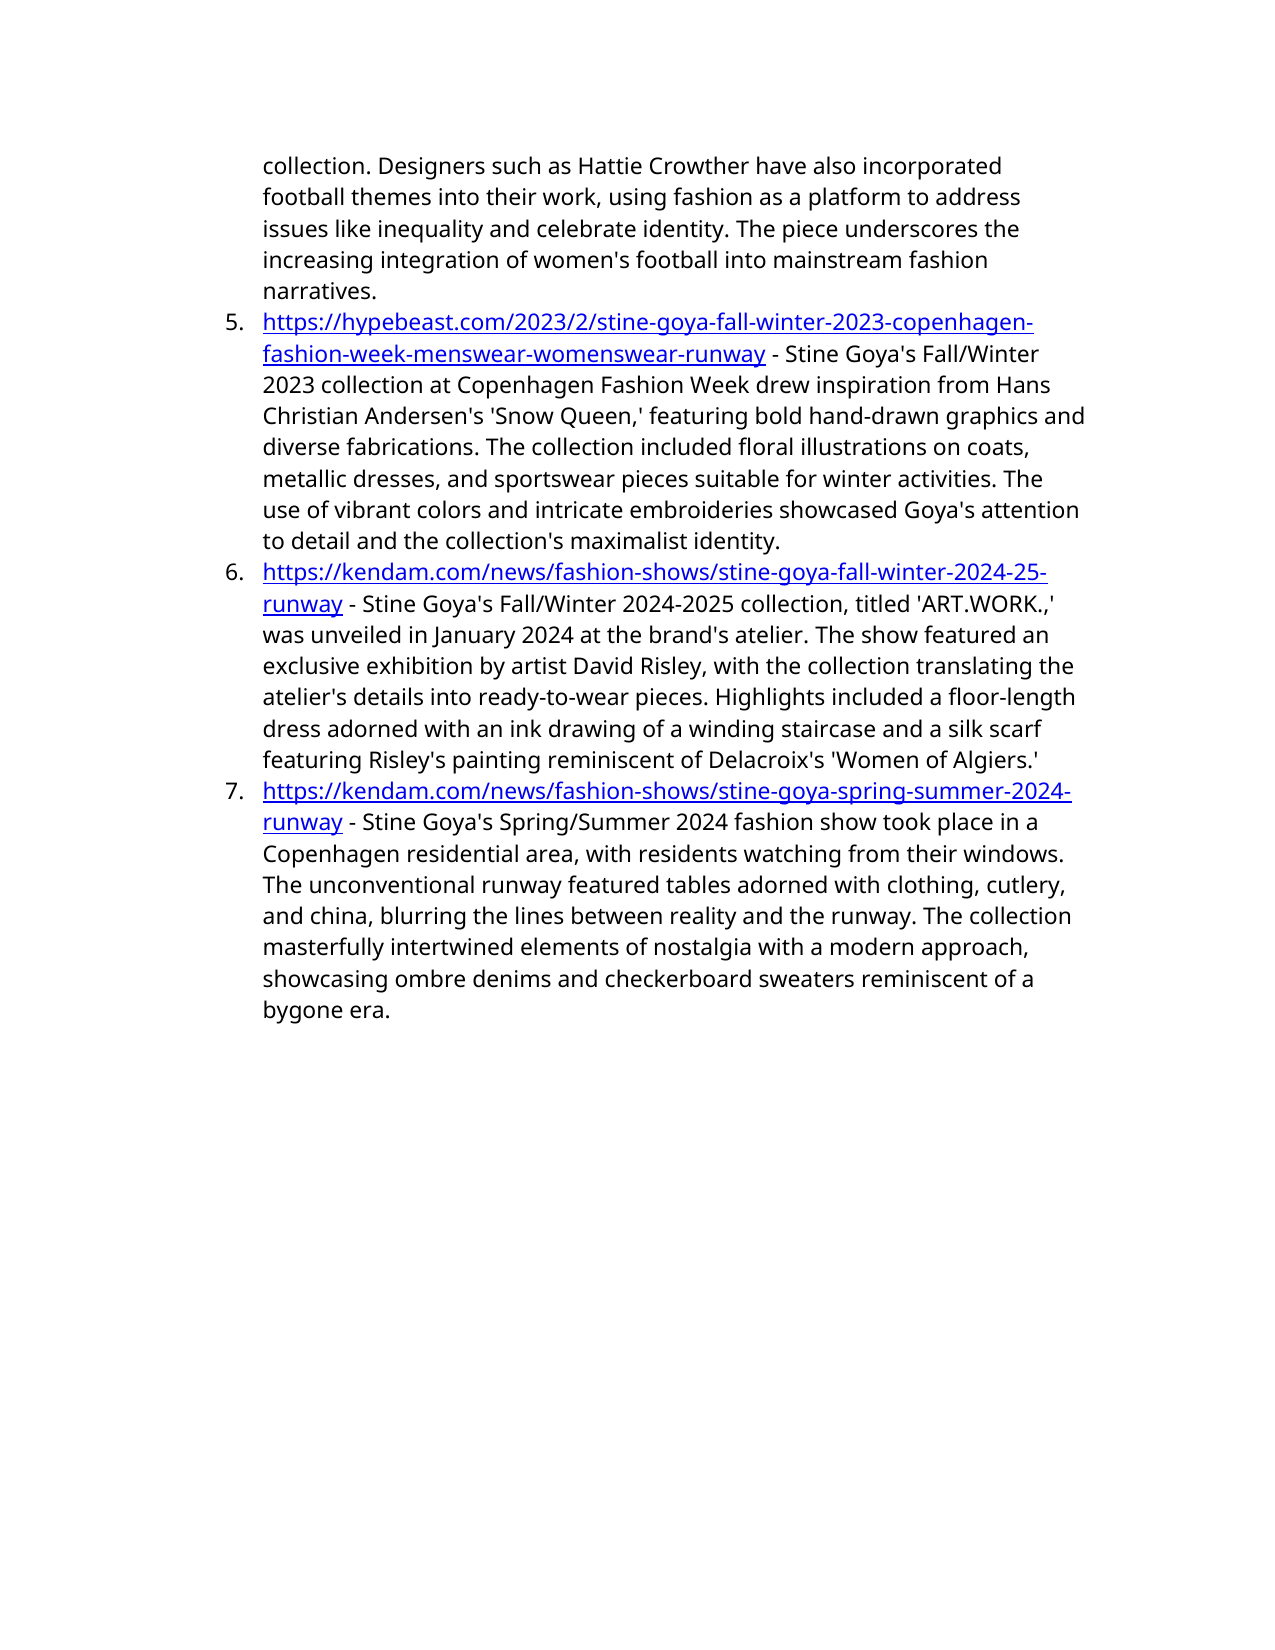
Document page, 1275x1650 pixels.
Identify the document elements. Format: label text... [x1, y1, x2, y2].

list https://hypebeast.com/2023/2/stine-goya-fall-winter-2023-copenhagen-fashion-week-menswear-womenswear-runway - Stine Goya's Fall/Winter 2023 collection at Copenhagen Fashion Week drew inspiration from Hans Christian Andersen's 'Snow Queen,' featuring bold hand-drawn graphics and diverse fabrications. The collection included floral illustrations on coats, metallic dresses, and sportswear pieces suitable for winter activities. The use of vibrant colors and intricate embroideries showcased Goya's attention to detail and the collection's maximalist identity. [225, 306, 1087, 556]
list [225, 150, 1087, 306]
list https://kendam.com/news/fashion-shows/stine-goya-spring-summer-2024-runway - Stine Goya's Spring/Summer 2024 fashion show took place in a Copenhagen residential area, with residents watching from their windows. The unconventional runway featured tables adorned with clothing, cutlery, and china, blurring the lines between reality and the runway. The collection masterfully intertwined elements of nostalgia with a modern approach, showcasing ombre denims and checkerboard sweaters reminiscent of a bygone era. [225, 775, 1087, 1025]
list https://kendam.com/news/fashion-shows/stine-goya-fall-winter-2024-25-runway - Stine Goya's Fall/Winter 2024-2025 collection, titled 'ART.WORK.,' was unveiled in January 2024 at the brand's atelier. The show featured an exclusive exhibition by artist David Risley, with the collection translating the atelier's details into ready-to-wear pieces. Highlights included a floor-length dress adorned with an ink drawing of a winding staircase and a silk scarf featuring Risley's painting reminiscent of Delacroix's 'Women of Algiers.' [225, 556, 1087, 775]
